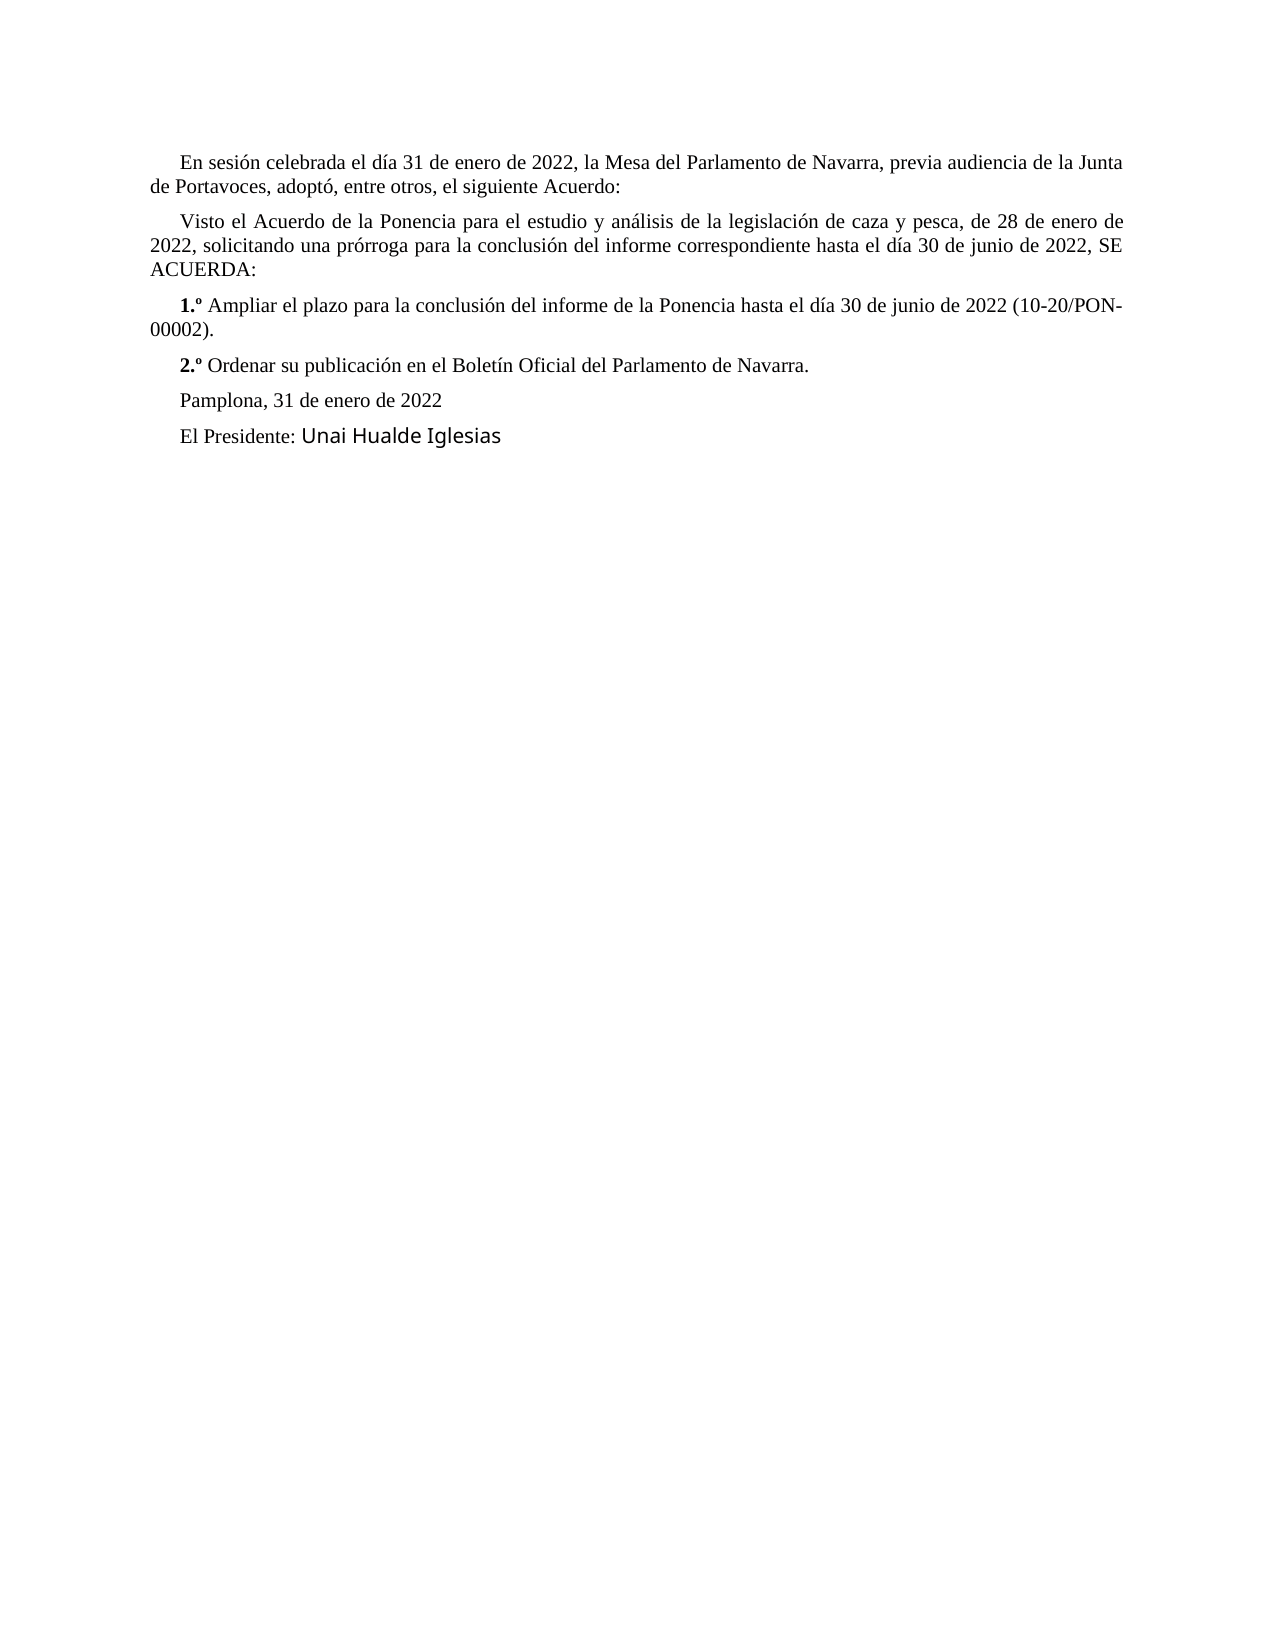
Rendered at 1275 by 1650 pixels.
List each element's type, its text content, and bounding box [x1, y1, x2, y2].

text Pamplona, 31 de enero de 2022 [150, 389, 1125, 413]
text 2.º Ordenar su publicación en el Boletín Oficial del Parlamento de Navarra. [150, 353, 1125, 377]
text 1.º Ampliar el plazo para la conclusión del informe de la Ponencia hasta el día 30 de junio de 2022 (10-20/PON-00002). [150, 293, 1125, 341]
text En sesión celebrada el día 31 de enero de 2022, la Mesa del Parlamento de Navarra, previa audiencia de la Junta de Portavoces, adoptó, entre otros, el siguiente Acuerdo: [150, 150, 1125, 198]
text El Presidente: Unai Hualde Iglesias [150, 424, 1125, 448]
text Visto el Acuerdo de la Ponencia para el estudio y análisis de la legislación de caza y pesca, de 28 de enero de 2022, solicitando una prórroga para la conclusión del informe correspondiente hasta el día 30 de junio de 2022, SE ACUERDA: [150, 210, 1125, 282]
